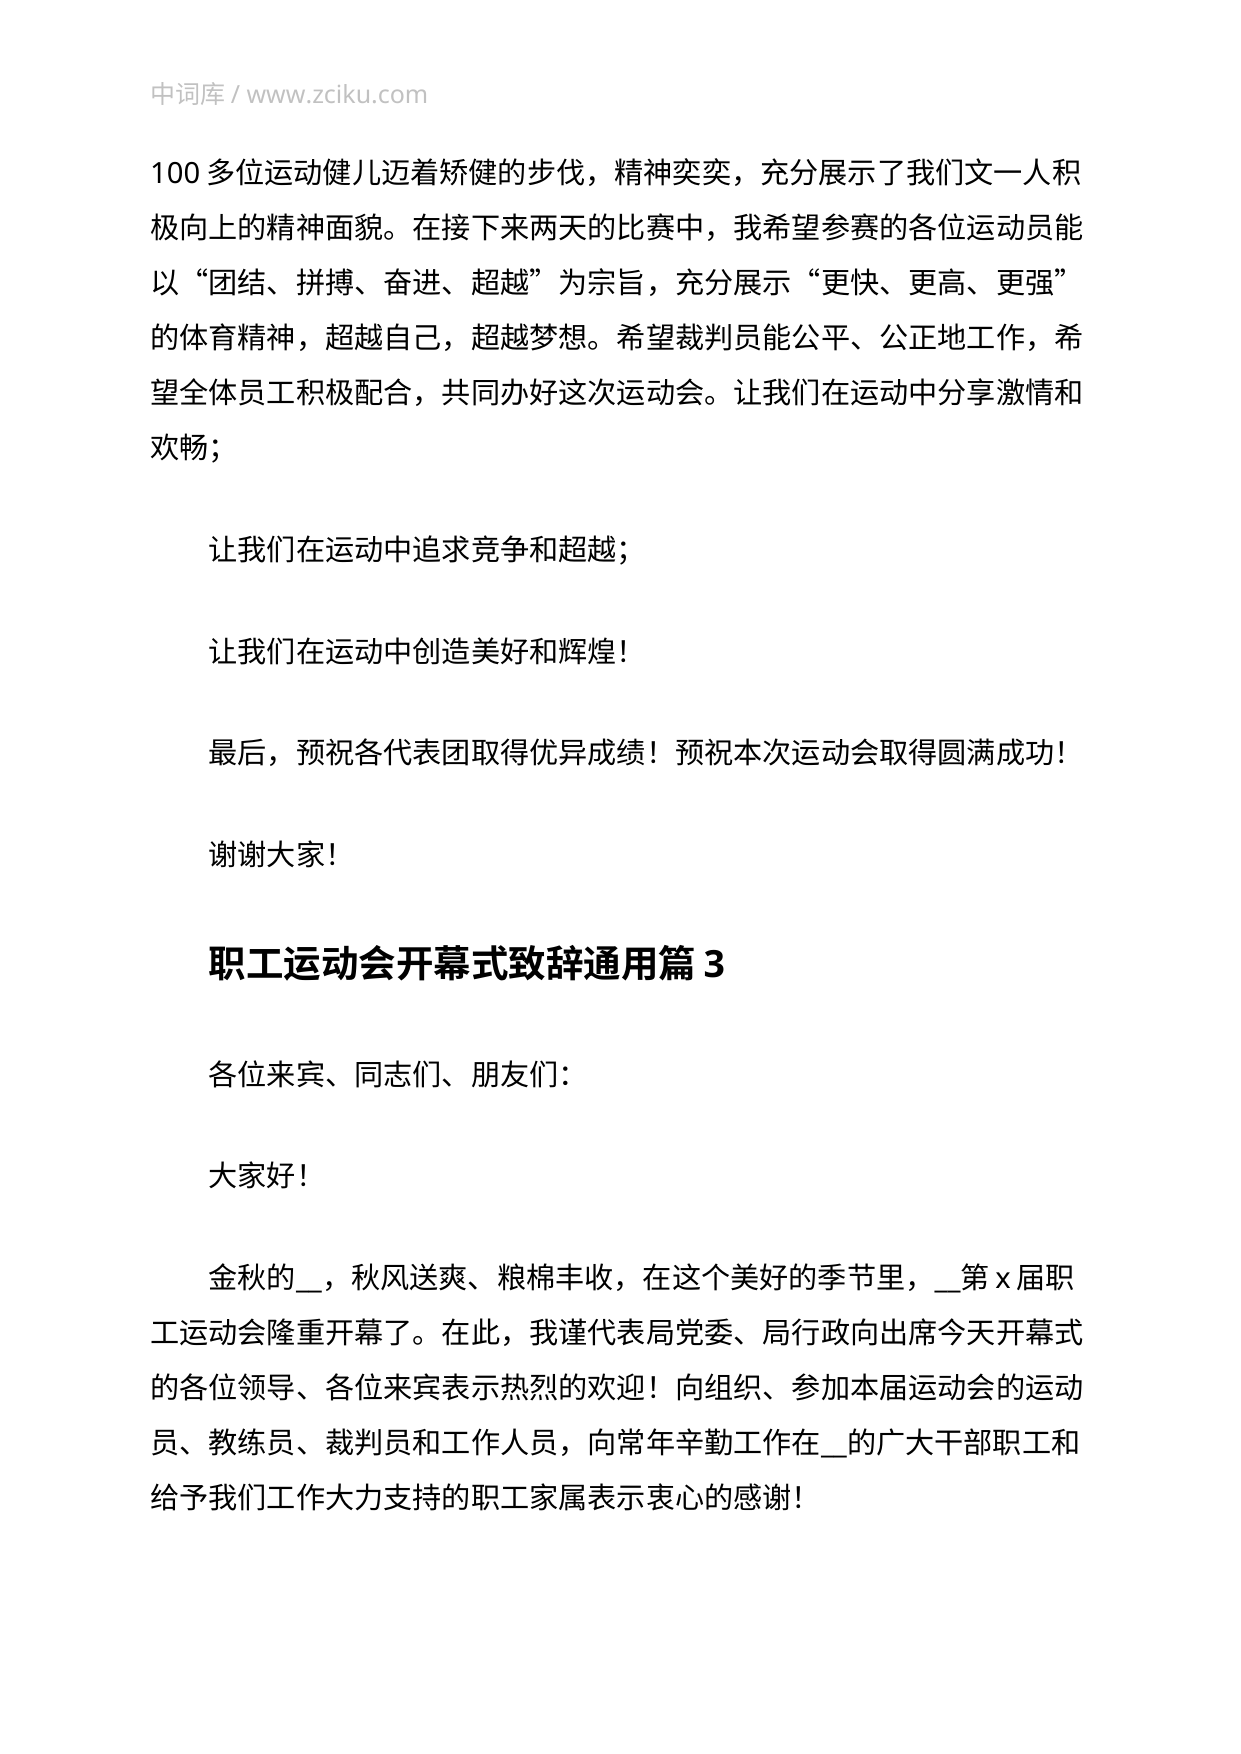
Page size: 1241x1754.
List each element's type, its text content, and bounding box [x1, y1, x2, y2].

text 大家好！ [150, 1153, 1090, 1195]
text 各位来宾、同志们、朋友们： [150, 1051, 1090, 1093]
text 金秋的__，秋风送爽、粮棉丰收，在这个美好的季节里，__第x届职工运动会隆重开幕了。在此，我谨代表局党委、局行政向出席今天开幕式的各位领导、各位来宾表示热烈的欢迎！向组织、参加本届运动会的运动员、教练员、裁判员和工作人员，向常年辛勤工作在__的广大干部职工和给予我们工作大力支持的职工家属表示衷心的感谢！ [150, 1254, 1090, 1517]
text 职工运动会开幕式致辞通用篇3 [150, 933, 1090, 988]
text 最后，预祝各代表团取得优异成绩！预祝本次运动会取得圆满成功！ [150, 730, 1090, 772]
text 让我们在运动中追求竞争和超越； [150, 526, 1090, 569]
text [150, 150, 1090, 467]
text 让我们在运动中创造美好和辉煌！ [150, 628, 1090, 670]
text 谢谢大家！ [150, 832, 1090, 874]
